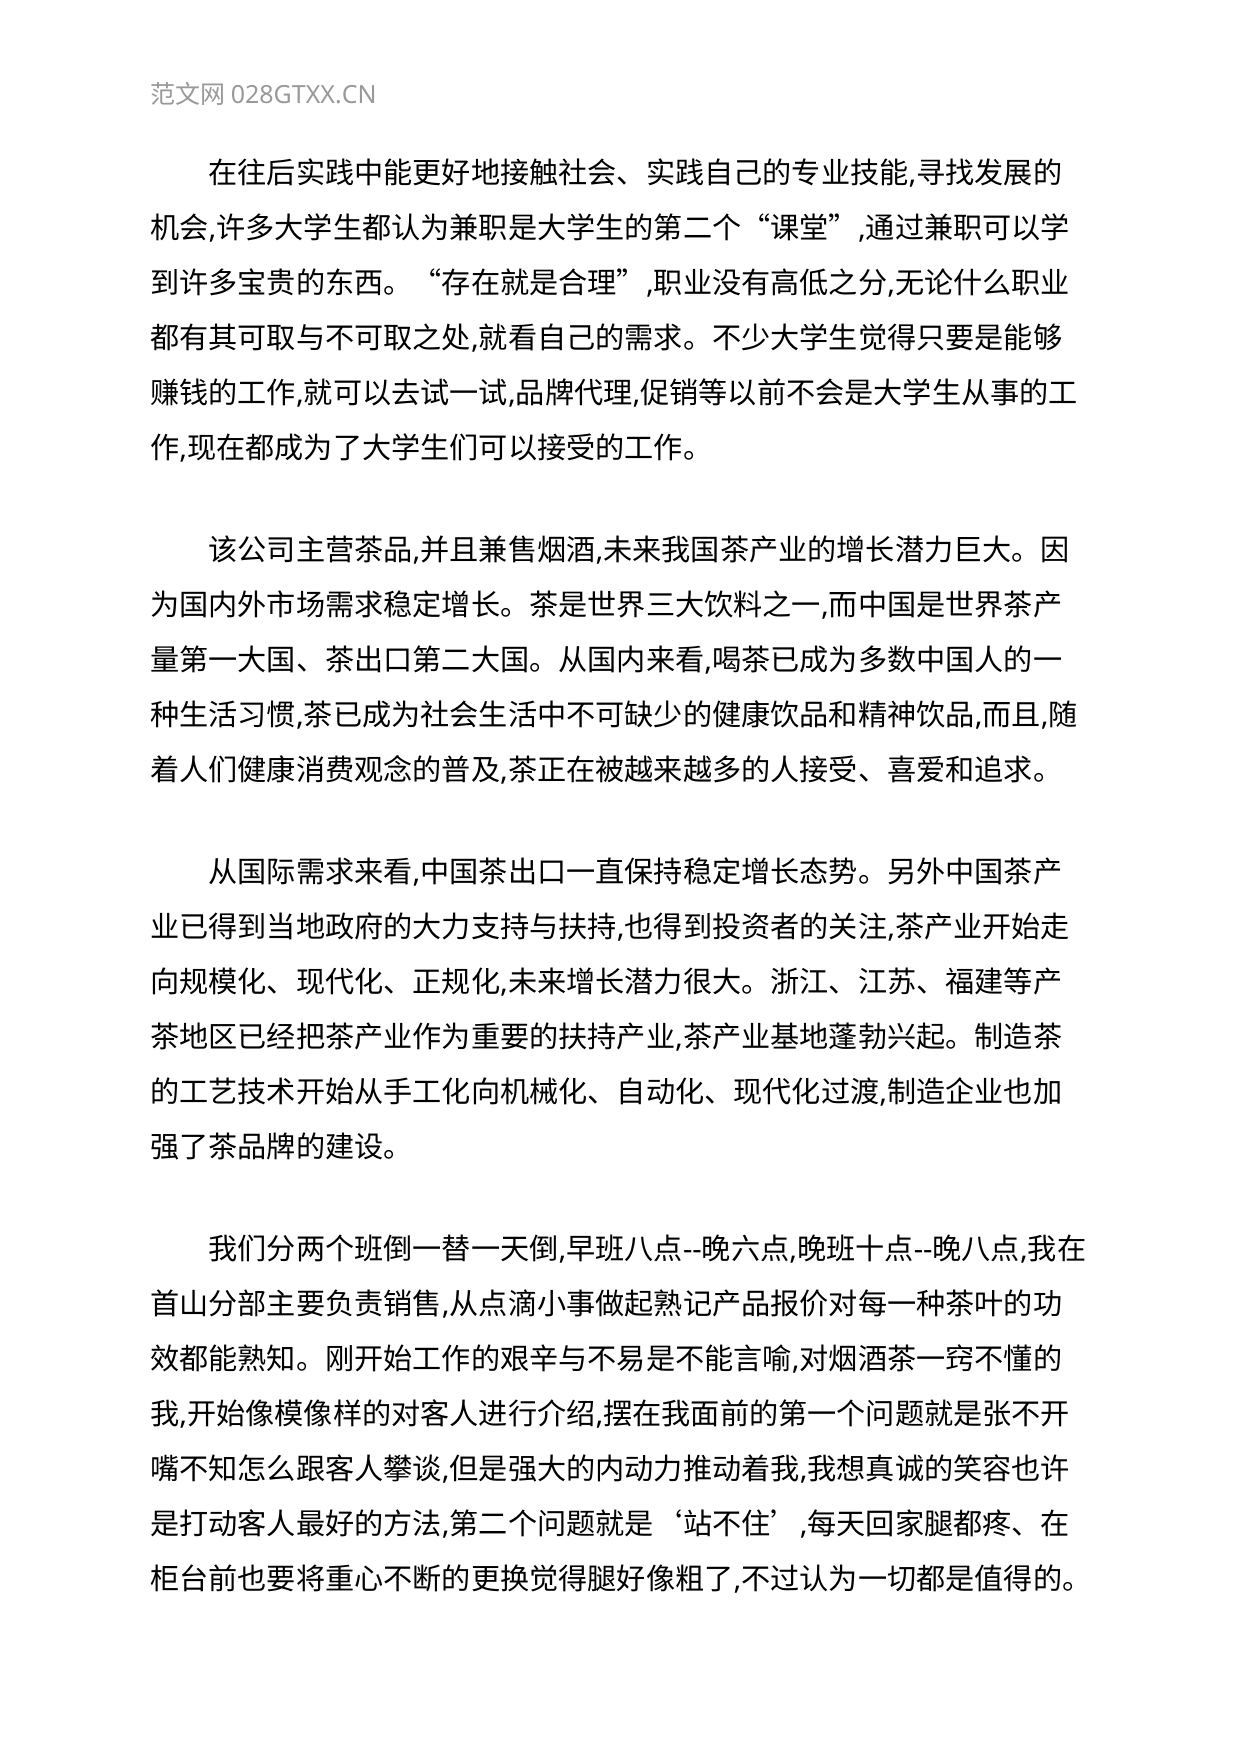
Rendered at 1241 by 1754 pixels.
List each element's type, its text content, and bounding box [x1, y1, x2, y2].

text 该公司主营茶品,并且兼售烟酒,未来我国茶产业的增长潜力巨大。因为国内外市场需求稳定增长。茶是世界三大饮料之一,而中国是世界茶产量第一大国、茶出口第二大国。从国内来看,喝茶已成为多数中国人的一种生活习惯,茶已成为社会生活中不可缺少的健康饮品和精神饮品,而且,随着人们健康消费观念的普及,茶正在被越来越多的人接受、喜爱和追求。 [150, 527, 1090, 789]
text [150, 1226, 1090, 1598]
text 从国际需求来看,中国茶出口一直保持稳定增长态势。另外中国茶产业已得到当地政府的大力支持与扶持,也得到投资者的关注,茶产业开始走向规模化、现代化、正规化,未来增长潜力很大。浙江、江苏、福建等产茶地区已经把茶产业作为重要的扶持产业,茶产业基地蓬勃兴起。制造茶的工艺技术开始从手工化向机械化、自动化、现代化过渡,制造企业也加强了茶品牌的建设。 [150, 849, 1090, 1166]
text 在往后实践中能更好地接触社会、实践自己的专业技能,寻找发展的机会,许多大学生都认为兼职是大学生的第二个“课堂”,通过兼职可以学到许多宝贵的东西。“存在就是合理”,职业没有高低之分,无论什么职业都有其可取与不可取之处,就看自己的需求。不少大学生觉得只要是能够赚钱的工作,就可以去试一试,品牌代理,促销等以前不会是大学生从事的工作,现在都成为了大学生们可以接受的工作。 [150, 150, 1090, 467]
